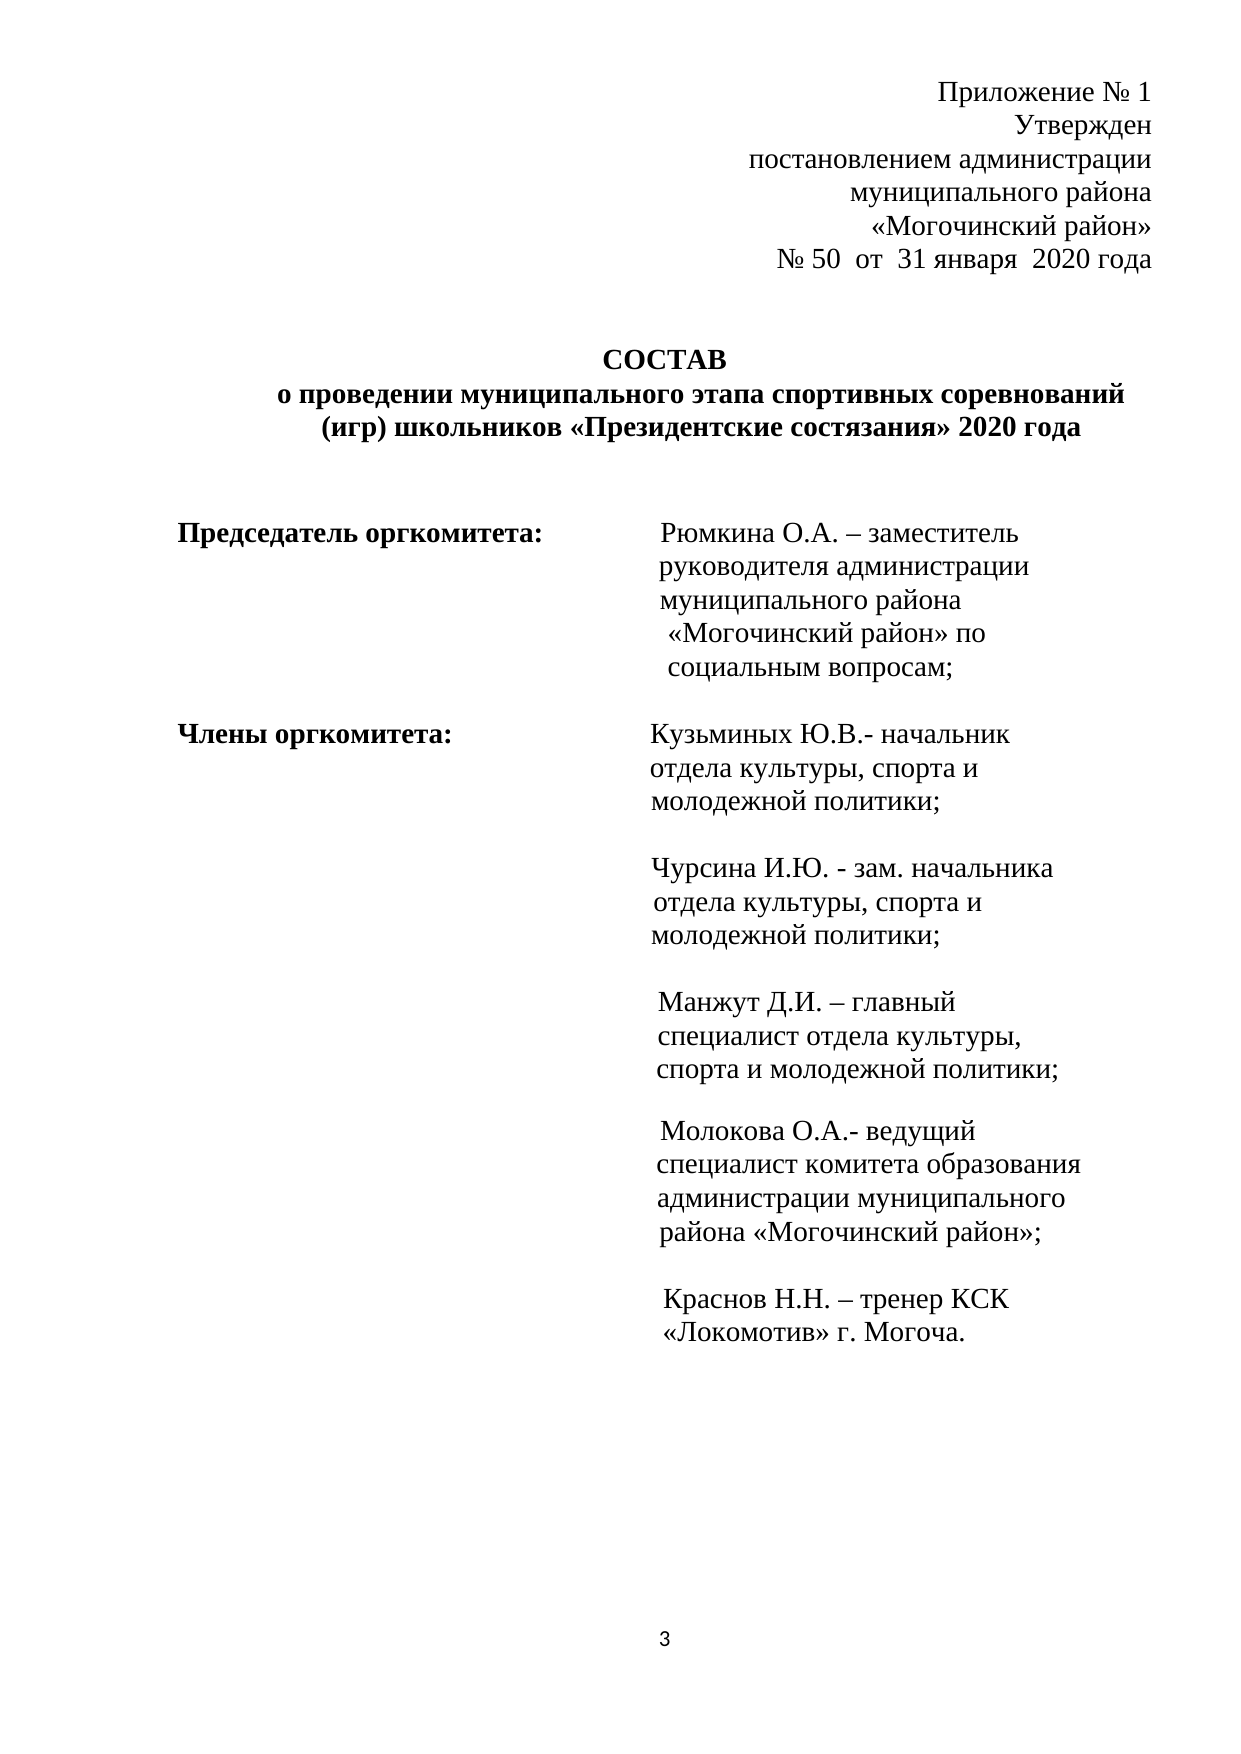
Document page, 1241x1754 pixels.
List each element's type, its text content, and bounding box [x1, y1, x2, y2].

text муниципального района [177, 174, 1152, 208]
text «Локомотив» г. Могоча. [177, 1314, 1152, 1348]
text муниципального района [177, 582, 1181, 616]
text специалист комитета образования [177, 1147, 1152, 1180]
text района «Могочинский район»; [177, 1214, 1152, 1247]
text «Могочинский район» [177, 208, 1152, 242]
text молодежной политики; [177, 783, 1152, 817]
text о проведении муниципального этапа спортивных соревнований (игр) школьников «Президентские состязания» 2020 года [251, 376, 1152, 443]
text отдела культуры, спорта и [177, 750, 1152, 783]
text СОСТАВ [177, 342, 1152, 376]
text руководителя администрации [177, 548, 1181, 582]
text Члены оргкомитета: Кузьминых Ю.В.- начальник [177, 716, 1152, 750]
text Приложение № 1 [177, 74, 1152, 107]
text социальным вопросам; [177, 649, 1181, 683]
text специалист отдела культуры, [177, 1018, 1152, 1052]
text Молокова О.А.- ведущий [177, 1113, 1152, 1147]
text Манжут Д.И. – главный [177, 984, 1152, 1018]
text постановлением администрации [177, 141, 1152, 174]
text Краснов Н.Н. – тренер КСК [177, 1281, 1152, 1314]
text отдела культуры, спорта и [177, 884, 1152, 917]
text молодежной политики; [177, 917, 1152, 951]
text «Могочинский район» по [398, 616, 1181, 649]
text Чурсина И.Ю. - зам. начальника [177, 850, 1152, 884]
text спорта и молодежной политики; [177, 1052, 1152, 1085]
text Председатель оргкомитета: Рюмкина О.А. – заместитель [177, 515, 1181, 548]
text № 50 от 31 января 2020 года [177, 242, 1152, 275]
text администрации муниципального [177, 1180, 1152, 1214]
text Утвержден [177, 107, 1152, 141]
